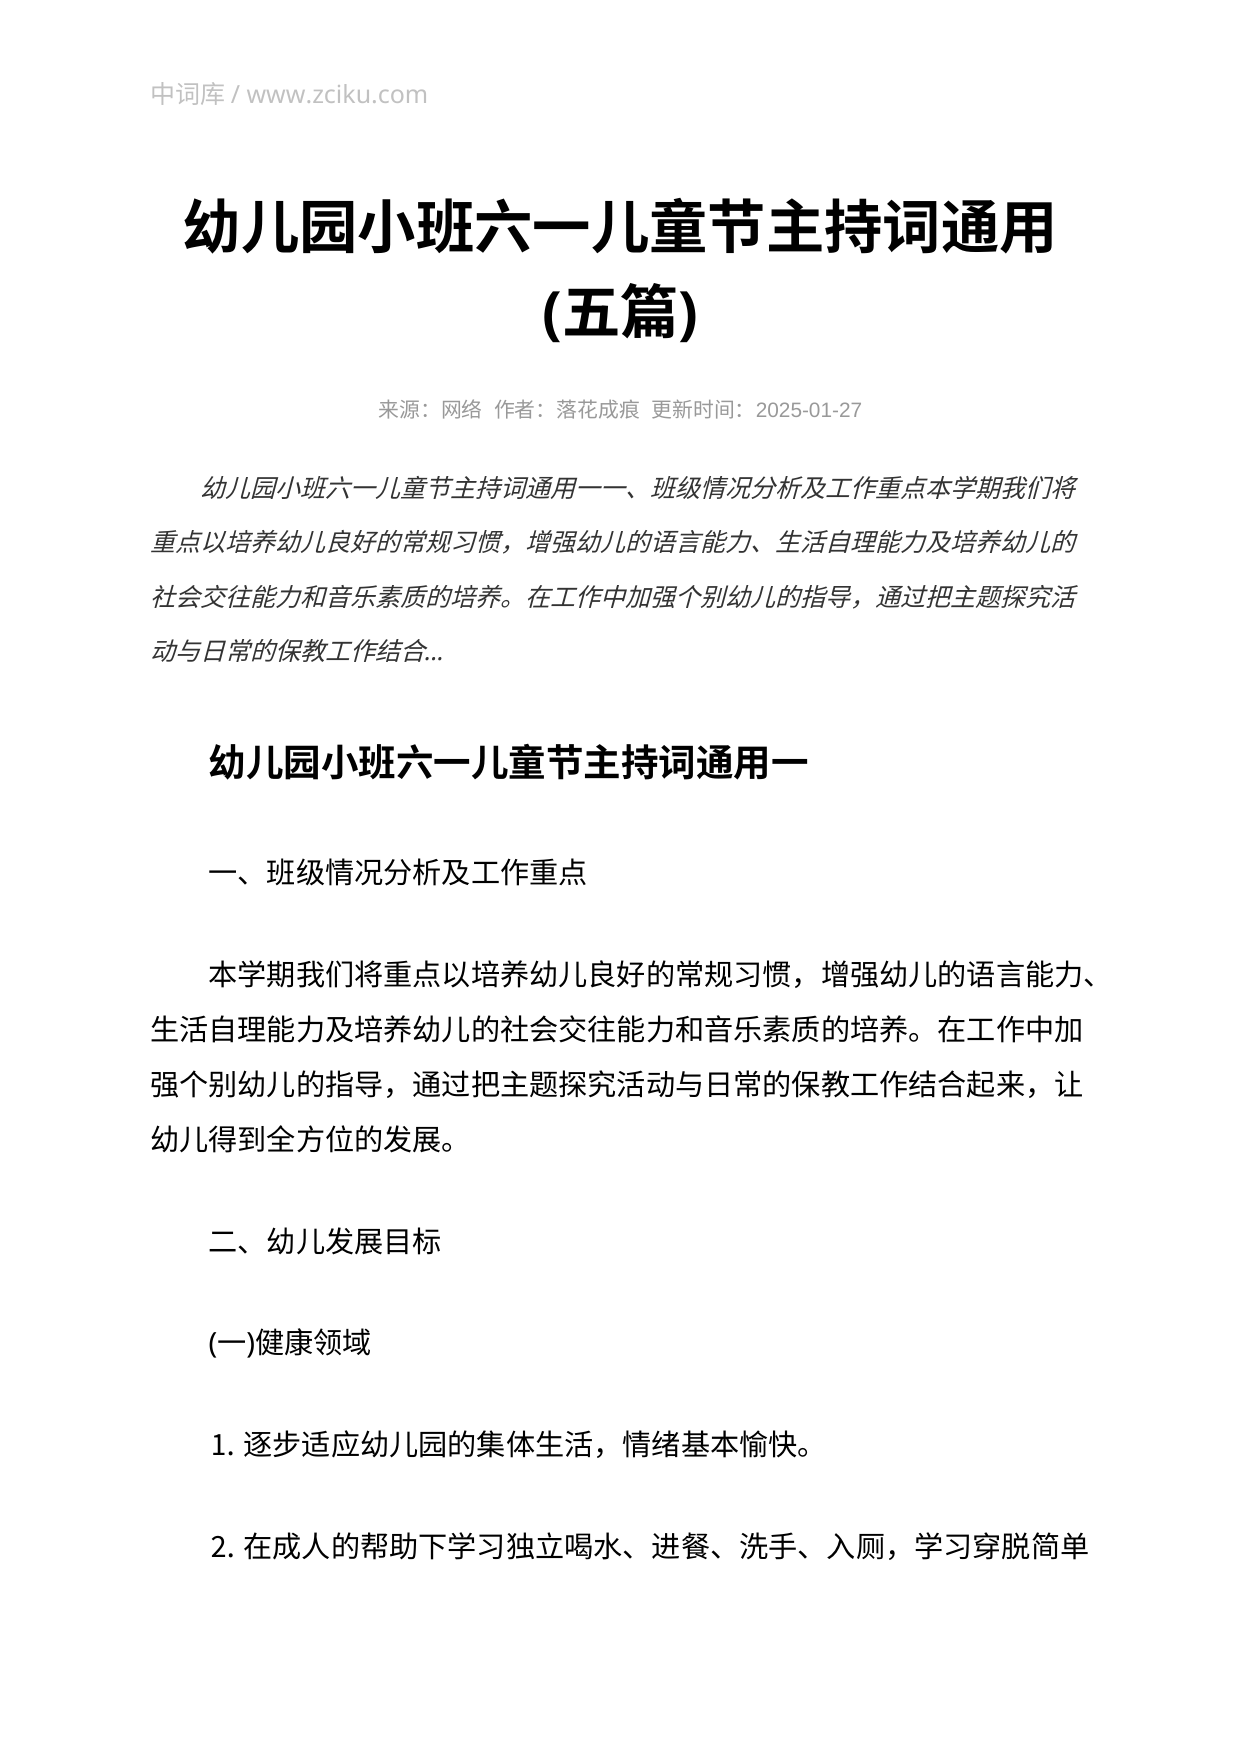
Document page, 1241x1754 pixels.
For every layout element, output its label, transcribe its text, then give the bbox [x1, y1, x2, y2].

text 幼儿园小班六一儿童节主持词通用一一、班级情况分析及工作重点本学期我们将重点以培养幼儿良好的常规习惯，增强幼儿的语言能力、生活自理能力及培养幼儿的社会交往能力和音乐素质的培养。在工作中加强个别幼儿的指导，通过把主题探究活动与日常的保教工作结合... [150, 468, 1090, 668]
text 来源：网络 作者：落花成痕 更新时间：2025-01-27 [150, 397, 1090, 421]
text 二、幼儿发展目标 [150, 1218, 1090, 1261]
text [150, 1524, 1090, 1566]
text ⒈逐步适应幼儿园的集体生活，情绪基本愉快。 [150, 1422, 1090, 1464]
text 幼儿园小班六一儿童节主持词通用一 [150, 733, 1090, 787]
text (一)健康领域 [150, 1320, 1090, 1362]
text 本学期我们将重点以培养幼儿良好的常规习惯，增强幼儿的语言能力、生活自理能力及培养幼儿的社会交往能力和音乐素质的培养。在工作中加强个别幼儿的指导，通过把主题探究活动与日常的保教工作结合起来，让幼儿得到全方位的发展。 [150, 952, 1090, 1159]
text 一、班级情况分析及工作重点 [150, 850, 1090, 892]
subtitle 幼儿园小班六一儿童节主持词通用(五篇) [150, 181, 1090, 351]
